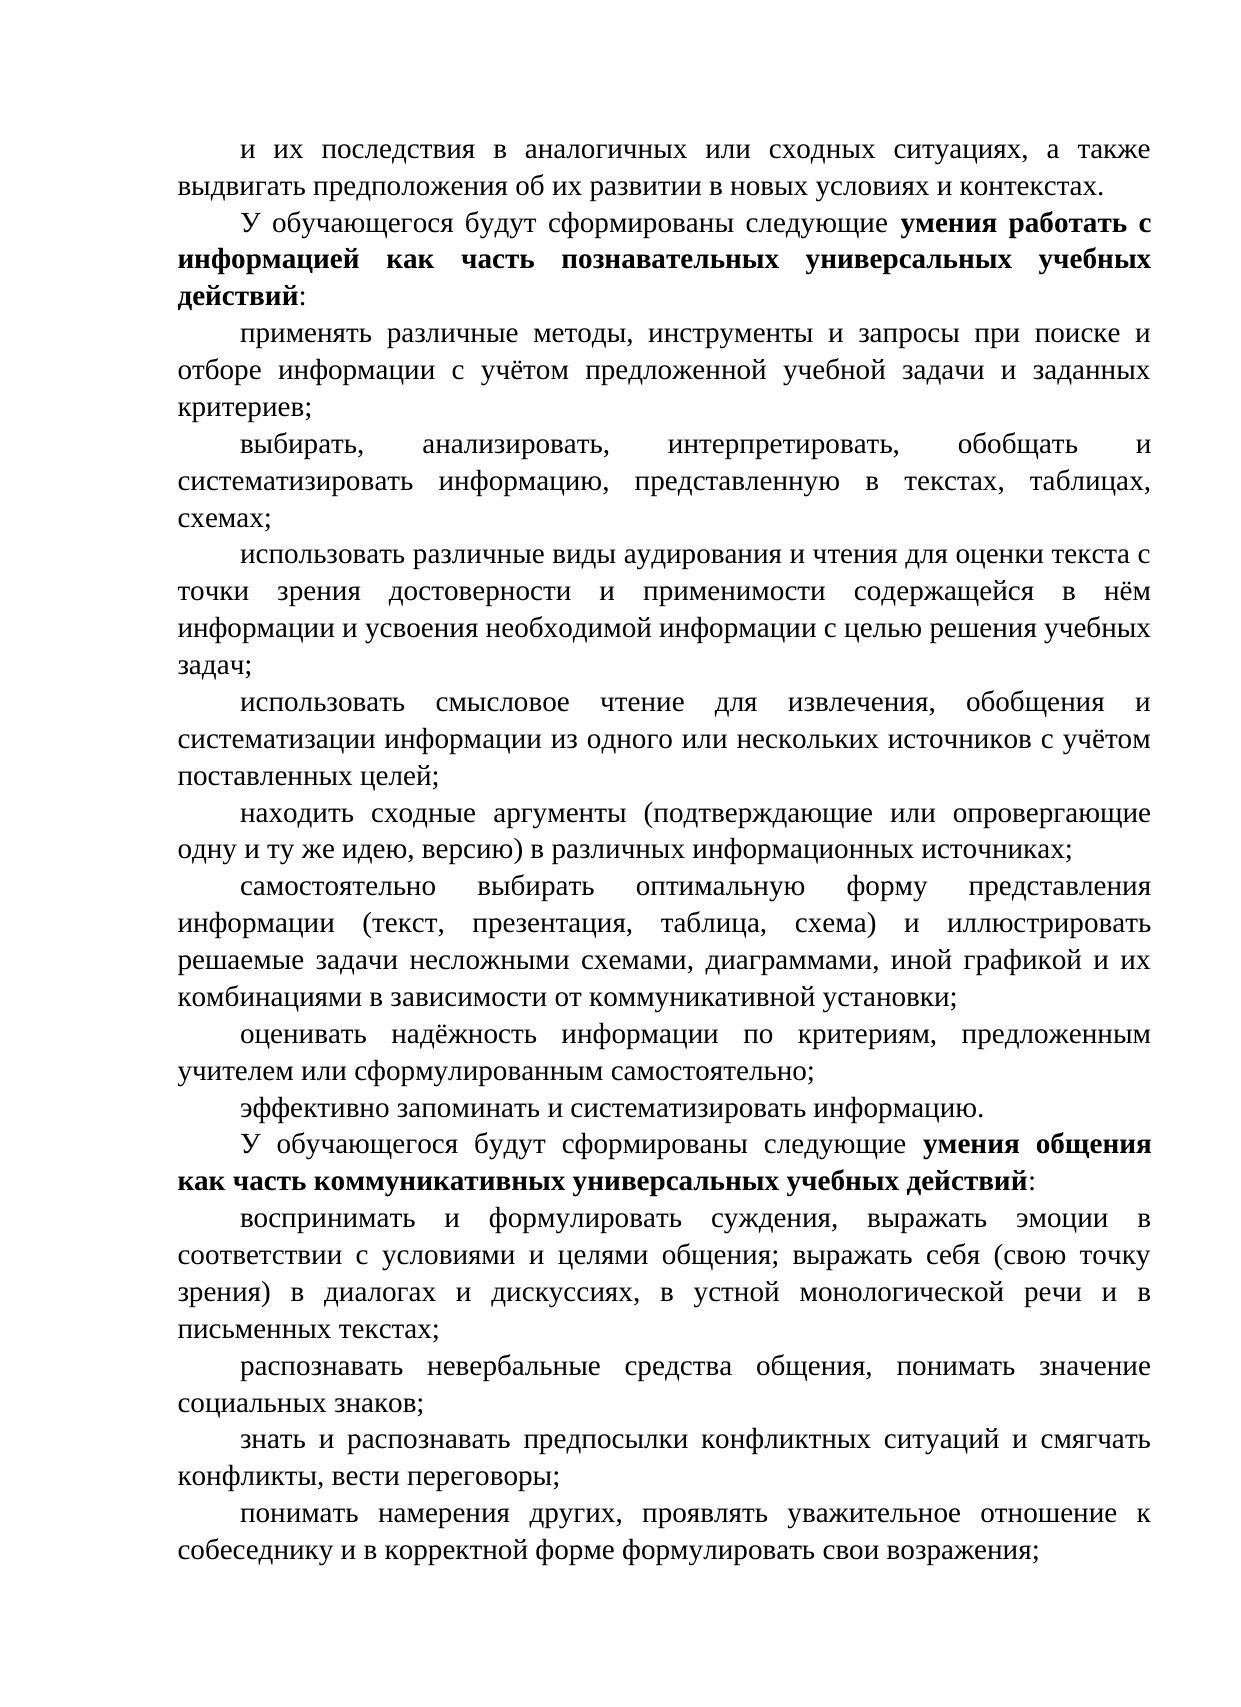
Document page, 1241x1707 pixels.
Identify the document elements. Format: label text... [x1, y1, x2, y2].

text самостоятельно выбирать оптимальную форму представления информации (текст, презентация, таблица, схема) и иллюстрировать решаемые задачи несложными схемами, диаграммами, иной графикой и их комбинациями в зависимости от коммуникативной установки; [177, 868, 1152, 1013]
text эффективно запоминать и систематизировать информацию. [177, 1090, 1152, 1123]
text находить сходные аргументы (подтверждающие или опровергающие одну и ту же идею, версию) в различных информационных источниках; [177, 795, 1152, 865]
text У обучающегося будут сформированы следующие умения общения как часть коммуникативных универсальных учебных действий: [177, 1127, 1152, 1197]
text воспринимать и формулировать суждения, выражать эмоции в соответствии с условиями и целями общения; выражать себя (свою точку зрения) в диалогах и дискуссиях, в устной монологической речи и в письменных текстах; [177, 1200, 1152, 1344]
text знать и распознавать предпосылки конфликтных ситуаций и смягчать конфликты, вести переговоры; [177, 1422, 1152, 1492]
text понимать намерения других, проявлять уважительное отношение к собеседнику и в корректной форме формулировать свои возражения; [177, 1495, 1152, 1566]
text и их последствия в аналогичных или сходных ситуациях, а также выдвигать предположения об их развитии в новых условиях и контекстах. [177, 131, 1152, 201]
text выбирать, анализировать, интерпретировать, обобщать и систематизировать информацию, представленную в текстах, таблицах, схемах; [177, 426, 1152, 533]
text оценивать надёжность информации по критериям, предложенным учителем или сформулированным самостоятельно; [177, 1016, 1152, 1086]
text распознавать невербальные средства общения, понимать значение социальных знаков; [177, 1348, 1152, 1418]
text использовать различные виды аудирования и чтения для оценки текста с точки зрения достоверности и применимости содержащейся в нём информации и усвоения необходимой информации с целью решения учебных задач; [177, 537, 1152, 681]
text У обучающегося будут сформированы следующие умения работать с информацией как часть познавательных универсальных учебных действий: [177, 205, 1152, 312]
text применять различные методы, инструменты и запросы при поиске и отборе информации с учётом предложенной учебной задачи и заданных критериев; [177, 315, 1152, 423]
text использовать смысловое чтение для извлечения, обобщения и систематизации информации из одного или нескольких источников с учётом поставленных целей; [177, 684, 1152, 791]
